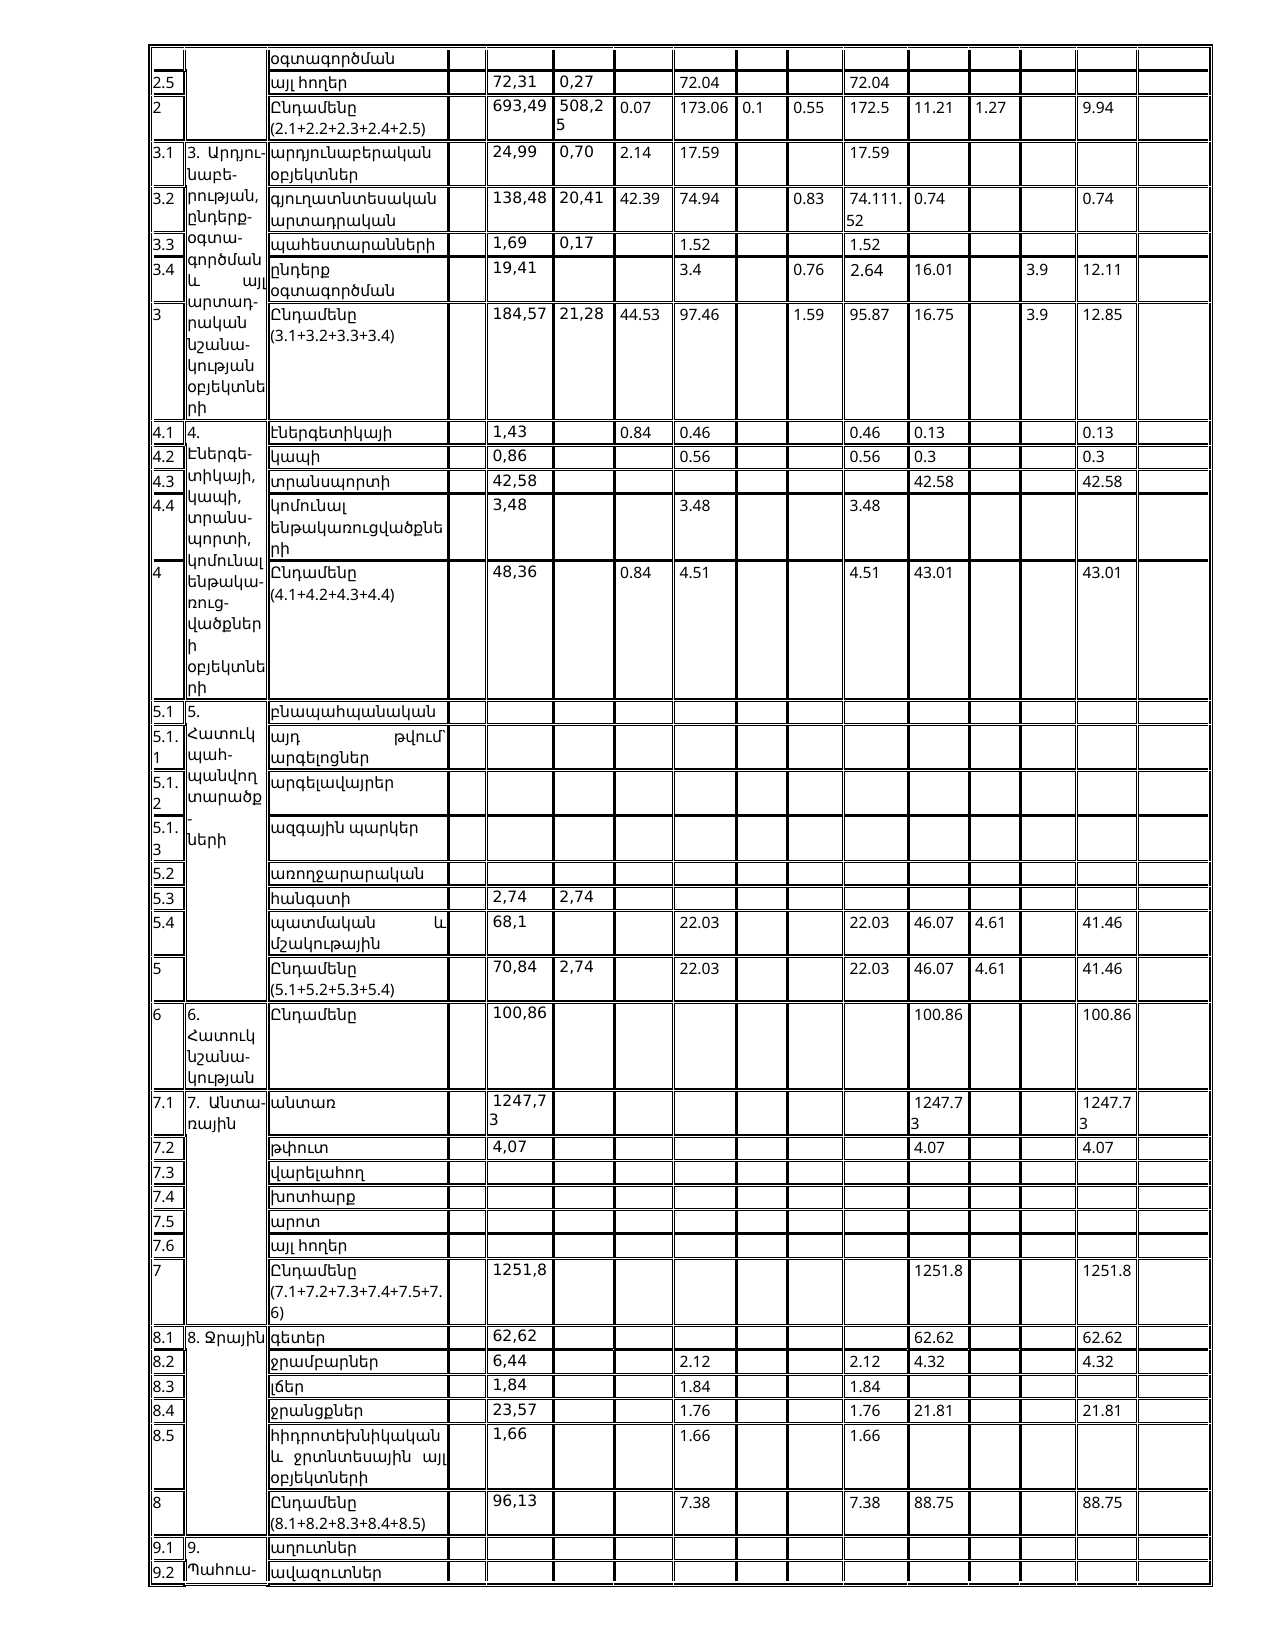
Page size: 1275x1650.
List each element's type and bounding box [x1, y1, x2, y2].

table_header [150, 46, 1211, 1586]
